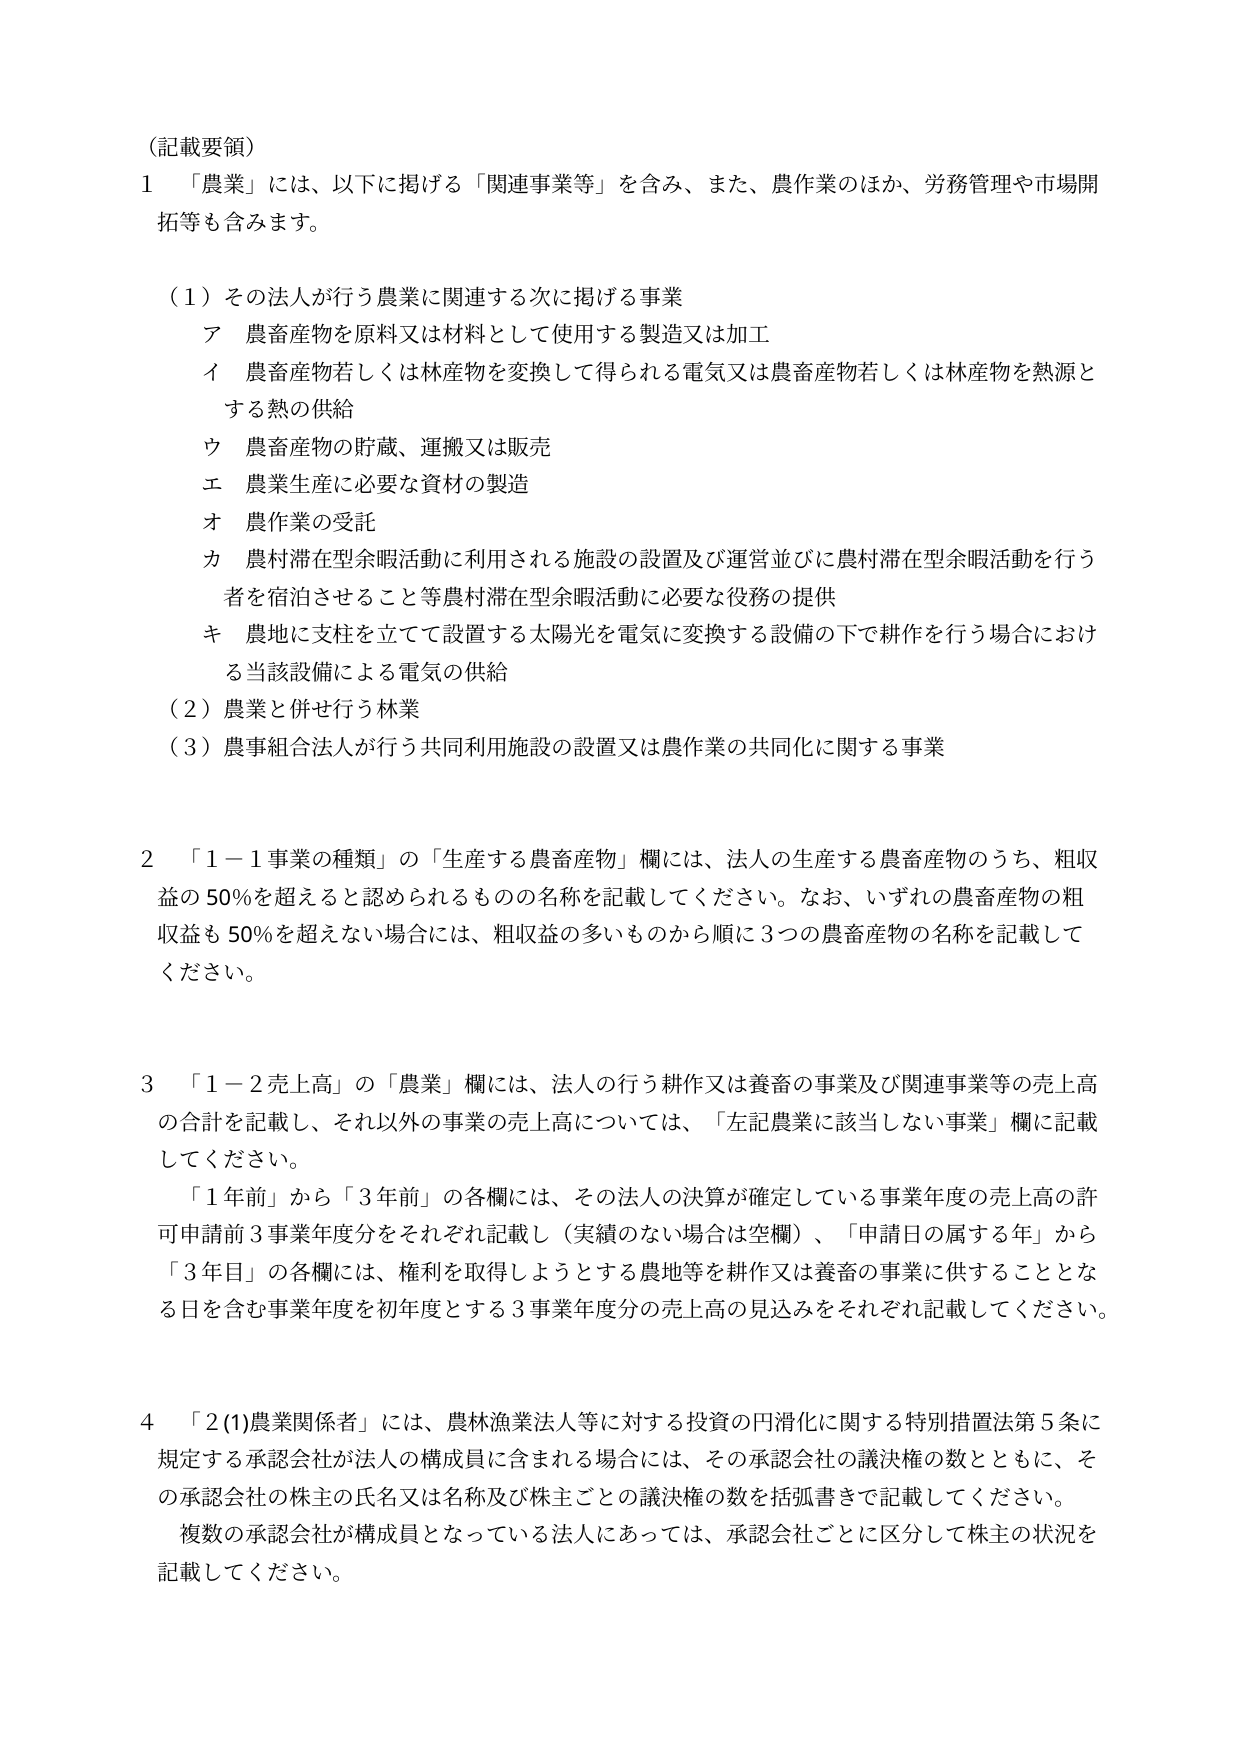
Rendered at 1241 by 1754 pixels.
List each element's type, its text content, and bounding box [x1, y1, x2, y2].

text １ 「農業」には、以下に掲げる「関連事業等」を含み、また、農作業のほか、労務管理や市場開拓等も含みます。 [136, 164, 1104, 239]
text カ 農村滞在型余暇活動に利用される施設の設置及び運営並びに農村滞在型余暇活動を行う者を宿泊させること等農村滞在型余暇活動に必要な役務の提供 [136, 539, 1104, 614]
text （１）その法人が行う農業に関連する次に掲げる事業 [136, 277, 1104, 314]
text 「１年前」から「３年前」の各欄には、その法人の決算が確定している事業年度の売上高の許可申請前３事業年度分をそれぞれ記載し（実績のない場合は空欄）、「申請日の属する年」から「３年目」の各欄には、権利を取得しようとする農地等を耕作又は養畜の事業に供することとなる日を含む事業年度を初年度とする３事業年度分の売上高の見込みをそれぞれ記載してください。 [136, 1177, 1104, 1327]
text ４ 「２(1)農業関係者」には、農林漁業法人等に対する投資の円滑化に関する特別措置法第５条に規定する承認会社が法人の構成員に含まれる場合には、その承認会社の議決権の数とともに、その承認会社の株主の氏名又は名称及び株主ごとの議決権の数を括弧書きで記載してください。 [136, 1402, 1104, 1514]
text エ 農業生産に必要な資材の製造 [136, 464, 1104, 502]
text 複数の承認会社が構成員となっている法人にあっては、承認会社ごとに区分して株主の状況を記載してください。 [136, 1514, 1104, 1589]
text ウ 農畜産物の貯蔵、運搬又は販売 [136, 427, 1104, 464]
text キ 農地に支柱を立てて設置する太陽光を電気に変換する設備の下で耕作を行う場合における当該設備による電気の供給 [136, 614, 1104, 689]
text （２）農業と併せ行う林業 [136, 689, 1104, 727]
text ２ 「１－１事業の種類」の「生産する農畜産物」欄には、法人の生産する農畜産物のうち、粗収益の50％を超えると認められるものの名称を記載してください。なお、いずれの農畜産物の粗収益も50％を超えない場合には、粗収益の多いものから順に３つの農畜産物の名称を記載してください。 [136, 839, 1104, 989]
text ３ 「１－２売上高」の「農業」欄には、法人の行う耕作又は養畜の事業及び関連事業等の売上高の合計を記載し、それ以外の事業の売上高については、「左記農業に該当しない事業」欄に記載してください。 [136, 1064, 1104, 1177]
text ア 農畜産物を原料又は材料として使用する製造又は加工 [136, 314, 1104, 352]
text オ 農作業の受託 [136, 502, 1104, 539]
text （記載要領） [136, 127, 1104, 164]
text イ 農畜産物若しくは林産物を変換して得られる電気又は農畜産物若しくは林産物を熱源とする熱の供給 [136, 352, 1104, 427]
text （３）農事組合法人が行う共同利用施設の設置又は農作業の共同化に関する事業 [136, 727, 1104, 764]
